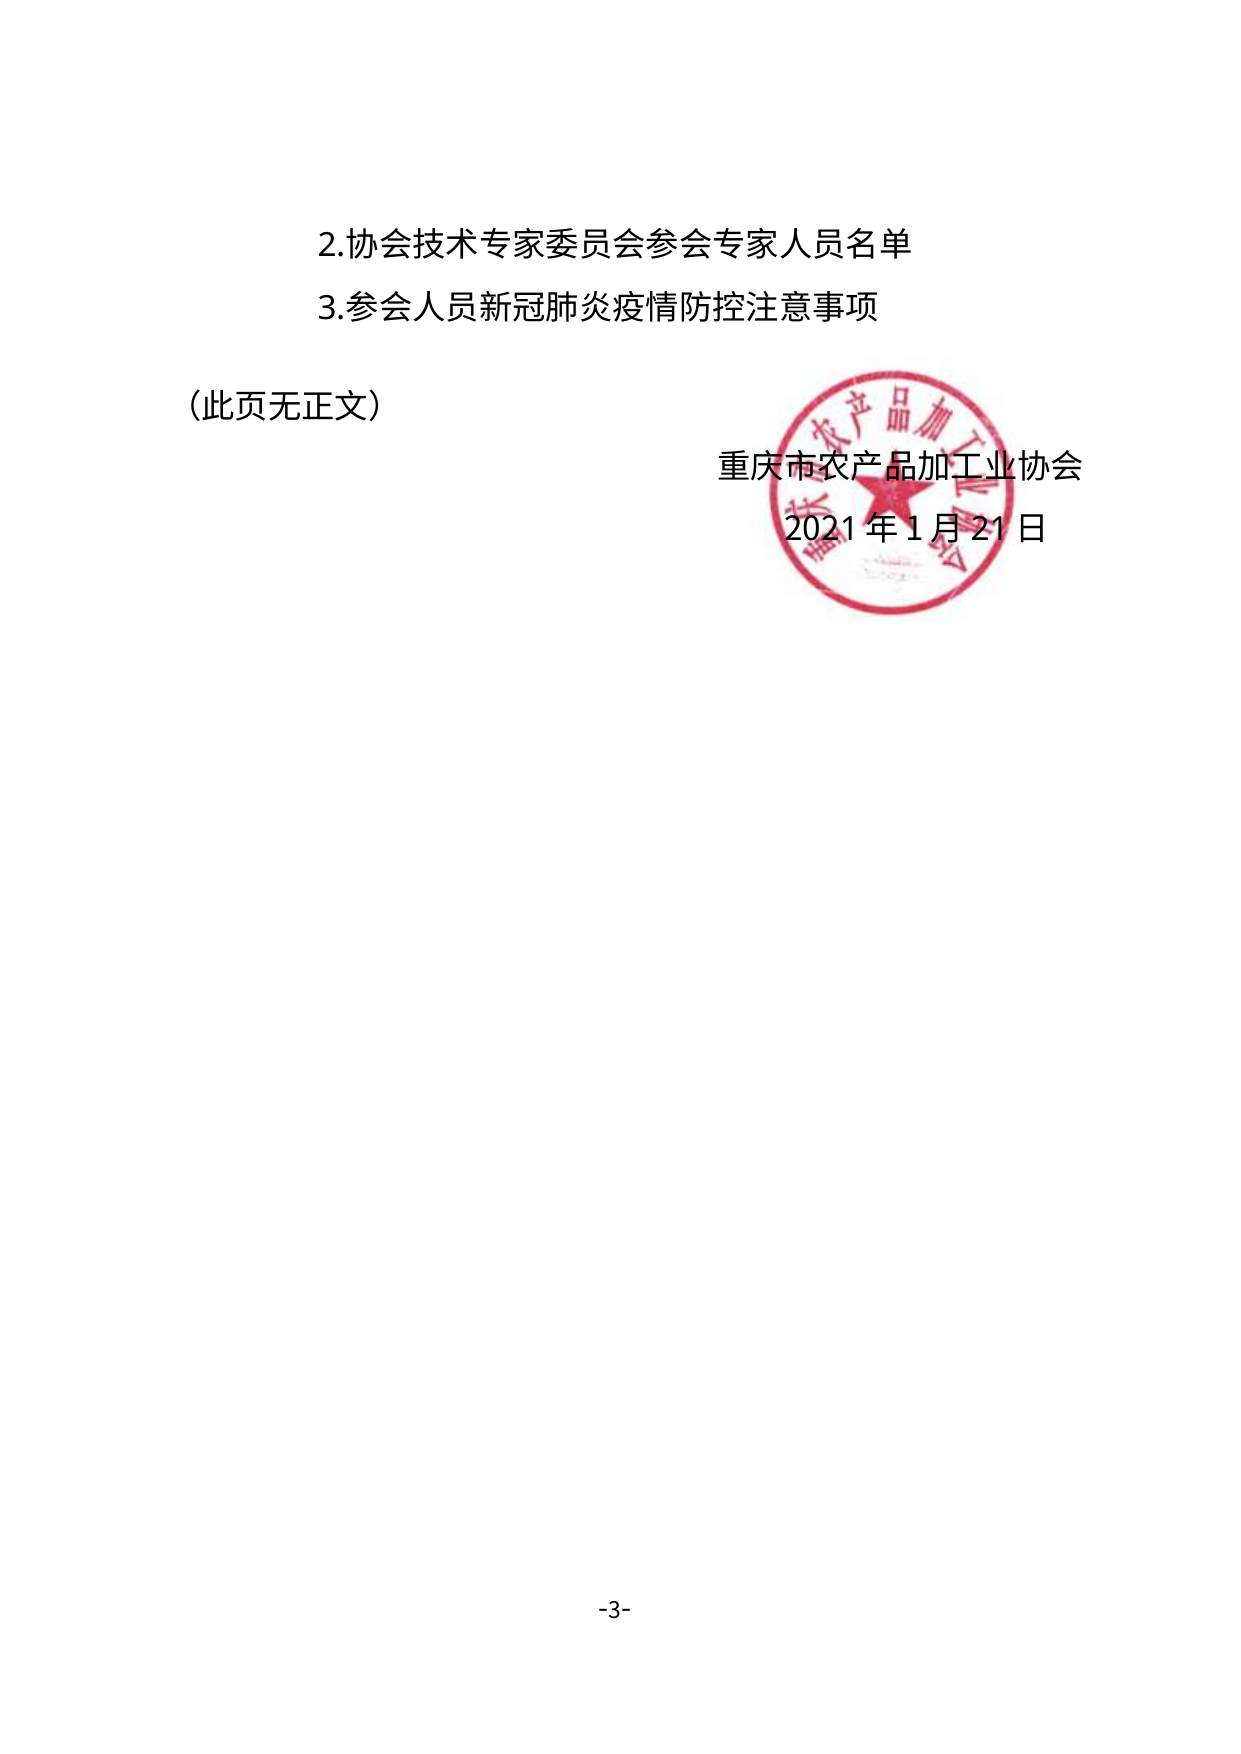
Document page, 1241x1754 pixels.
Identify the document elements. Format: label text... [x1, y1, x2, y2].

text 2.协会技术专家委员会参会专家人员名单 [151, 207, 1089, 269]
text （此页无正文） [151, 380, 1089, 428]
text 2021年1月21日 [151, 491, 1089, 553]
text 3.参会人员新冠肺炎疫情防控注意事项 [151, 269, 1089, 332]
text 重庆市农产品加工业协会 [151, 428, 1089, 491]
picture [677, 295, 1108, 693]
